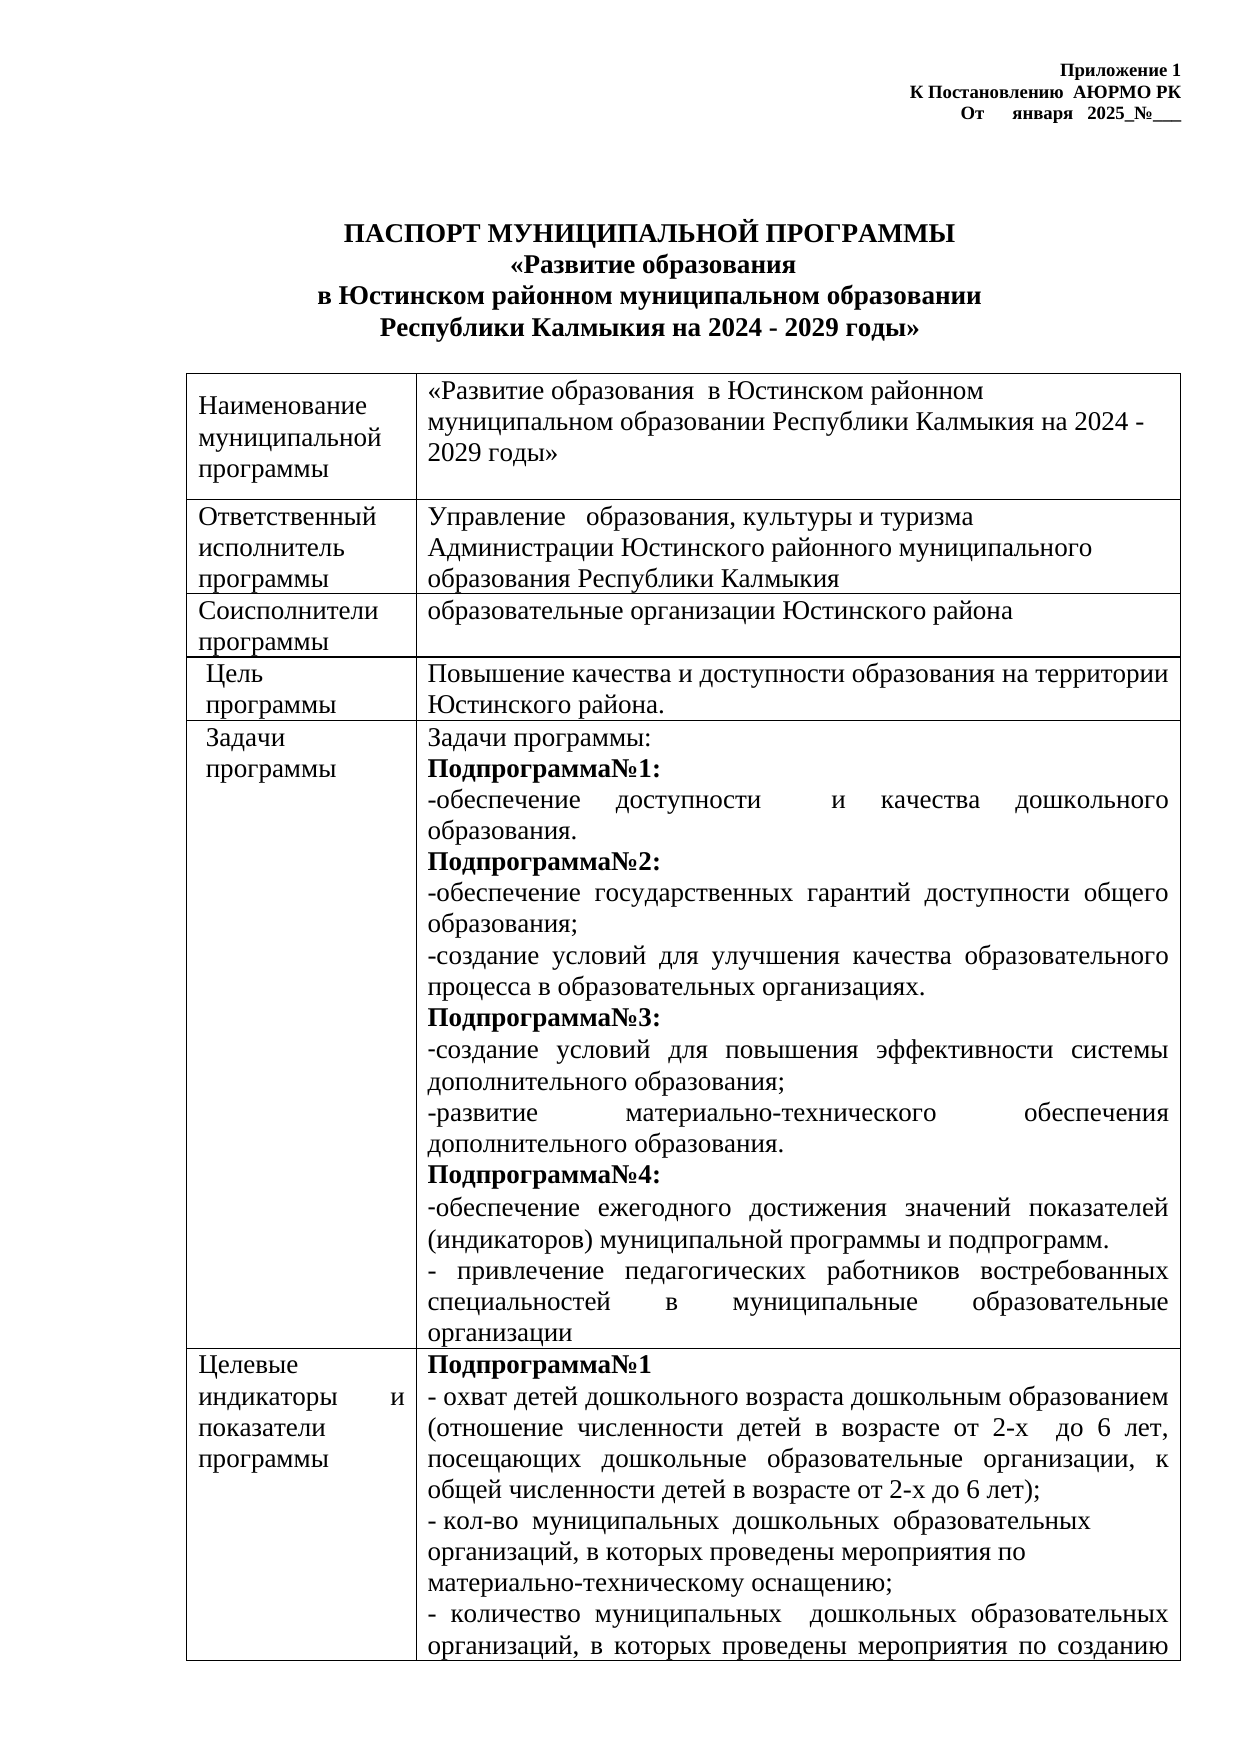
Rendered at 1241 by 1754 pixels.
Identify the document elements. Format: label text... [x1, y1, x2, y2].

text в Юстинском районном муниципальном образовании [118, 279, 1181, 311]
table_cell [187, 1349, 416, 1660]
text От января 2025_№___ [118, 102, 1181, 124]
text Республики Калмыкия на 2024 - 2029 годы» [118, 311, 1181, 342]
table_cell Ответственный исполнитель программы [187, 500, 416, 593]
table_cell образовательные организации Юстинского района [417, 594, 1180, 656]
text «Развитие образования [118, 248, 1181, 279]
table_header Наименование муниципальной программы [187, 374, 416, 498]
text ПАСПОРТ МУНИЦИПАЛЬНОЙ ПРОГРАММЫ [118, 217, 1181, 248]
table_cell Задачи программы: Подпрограмма№1: -обеспечение доступности и качества дошкольного образования. Подпрограмма№2: -обеспечение государственных гарантий доступности общего образования; -создание условий для улучшения качества образовательного процесса в образовательных организациях. Подпрограмма№3: -создание условий для повышения эффективности системы дополнительного образования; -развитие материально-технического обеспечения дополнительного образования. Подпрограмма№4: -обеспечение ежегодного достижения значений показателей (индикаторов) муниципальной программы и подпрограмм. - привлечение педагогических работников востребованных специальностей в муниципальные образовательные организации [417, 721, 1180, 1347]
table_cell Соисполнители программы [187, 594, 416, 656]
text К Постановлению АЮРМО РК [118, 81, 1181, 102]
table_cell Цель программы [187, 658, 416, 720]
table_header «Развитие образования в Юстинском районном муниципальном образовании Республики Калмыкия на 2024 - 2029 годы» [417, 374, 1180, 498]
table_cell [417, 1349, 1180, 1660]
table_cell Задачи программы [187, 721, 416, 1347]
table_cell Повышение качества и доступности образования на территории Юстинского района. [417, 658, 1180, 720]
table_cell Управление образования, культуры и туризма Администрации Юстинского районного муниципального образования Республики Калмыкия [417, 500, 1180, 593]
text Приложение 1 [118, 59, 1181, 81]
